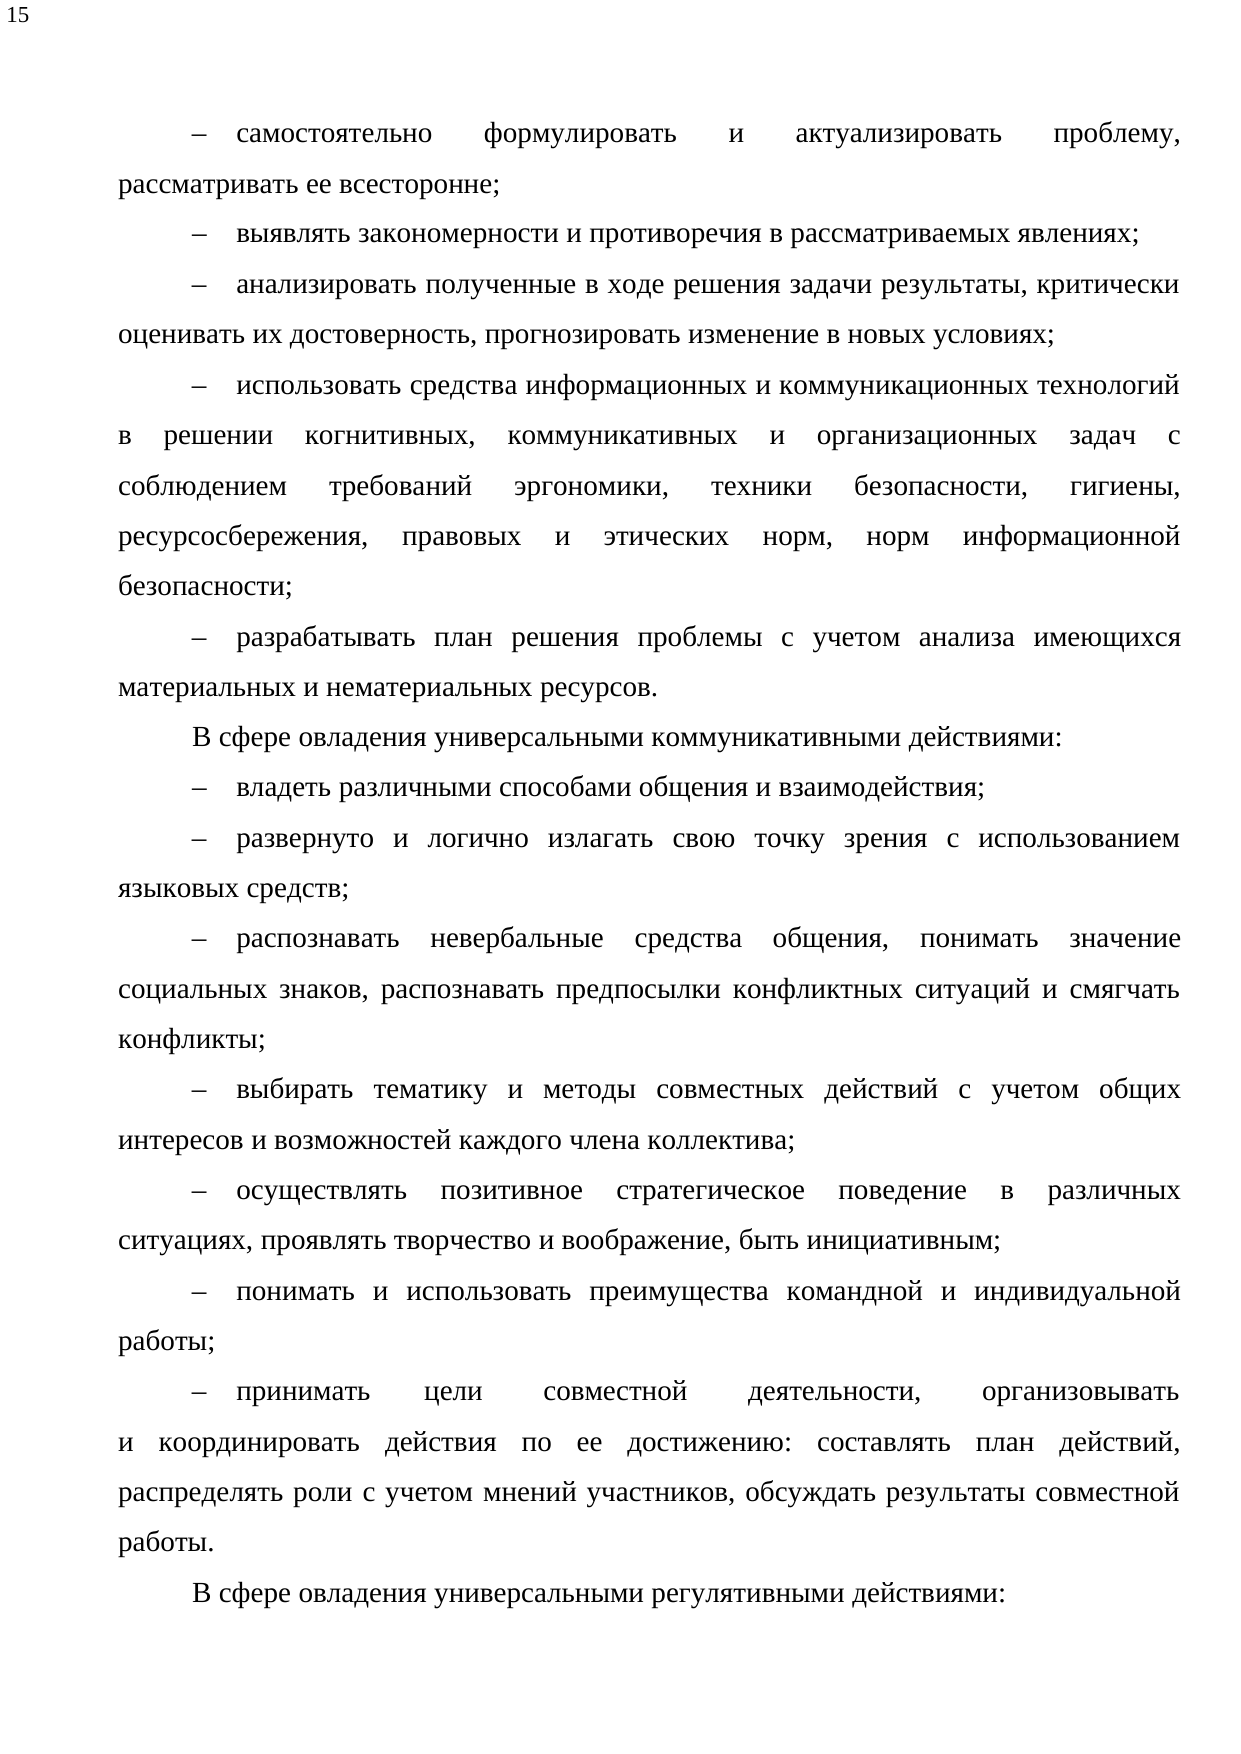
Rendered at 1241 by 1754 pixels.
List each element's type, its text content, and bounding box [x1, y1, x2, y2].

text В сфере овладения универсальными коммуникативными действиями: [192, 719, 1192, 753]
list владеть различными способами общения и взаимодействия; [192, 769, 1192, 803]
list самостоятельно формулировать и актуализировать проблему, рассматривать ее всесторонне; [118, 115, 1181, 199]
list выявлять закономерности и противоречия в рассматриваемых явлениях; [192, 217, 1192, 249]
list выбирать тематику и методы совместных действий с учетом общих интересов и возможностей каждого члена коллектива; [118, 1072, 1181, 1155]
text В сфере овладения универсальными регулятивными действиями: [192, 1575, 1192, 1608]
list распознавать невербальные средства общения, понимать значение социальных знаков, распознавать предпосылки конфликтных ситуаций и смягчать конфликты; [118, 921, 1181, 1055]
list принимать цели совместной деятельности, организовывать и координировать действия по ее достижению: составлять план действий, распределять роли с учетом мнений участников, обсуждать результаты совместной работы. [118, 1373, 1181, 1558]
list использовать средства информационных и коммуникационных технологий в решении когнитивных, коммуникативных и организационных задач с соблюдением требований эргономики, техники безопасности, гигиены, ресурсосбережения, правовых и этических норм, норм информационной безопасности; [118, 367, 1181, 602]
list разрабатывать план решения проблемы с учетом анализа имеющихся материальных и нематериальных ресурсов. [118, 619, 1181, 703]
list развернуто и логично излагать свою точку зрения с использованием языковых средств; [118, 820, 1181, 904]
list понимать и использовать преимущества командной и индивидуальной работы; [118, 1273, 1181, 1357]
list осуществлять позитивное стратегическое поведение в различных ситуациях, проявлять творчество и воображение, быть инициативным; [118, 1172, 1181, 1256]
list анализировать полученные в ходе решения задачи результаты, критически оценивать их достоверность, прогнозировать изменение в новых условиях; [118, 266, 1181, 350]
